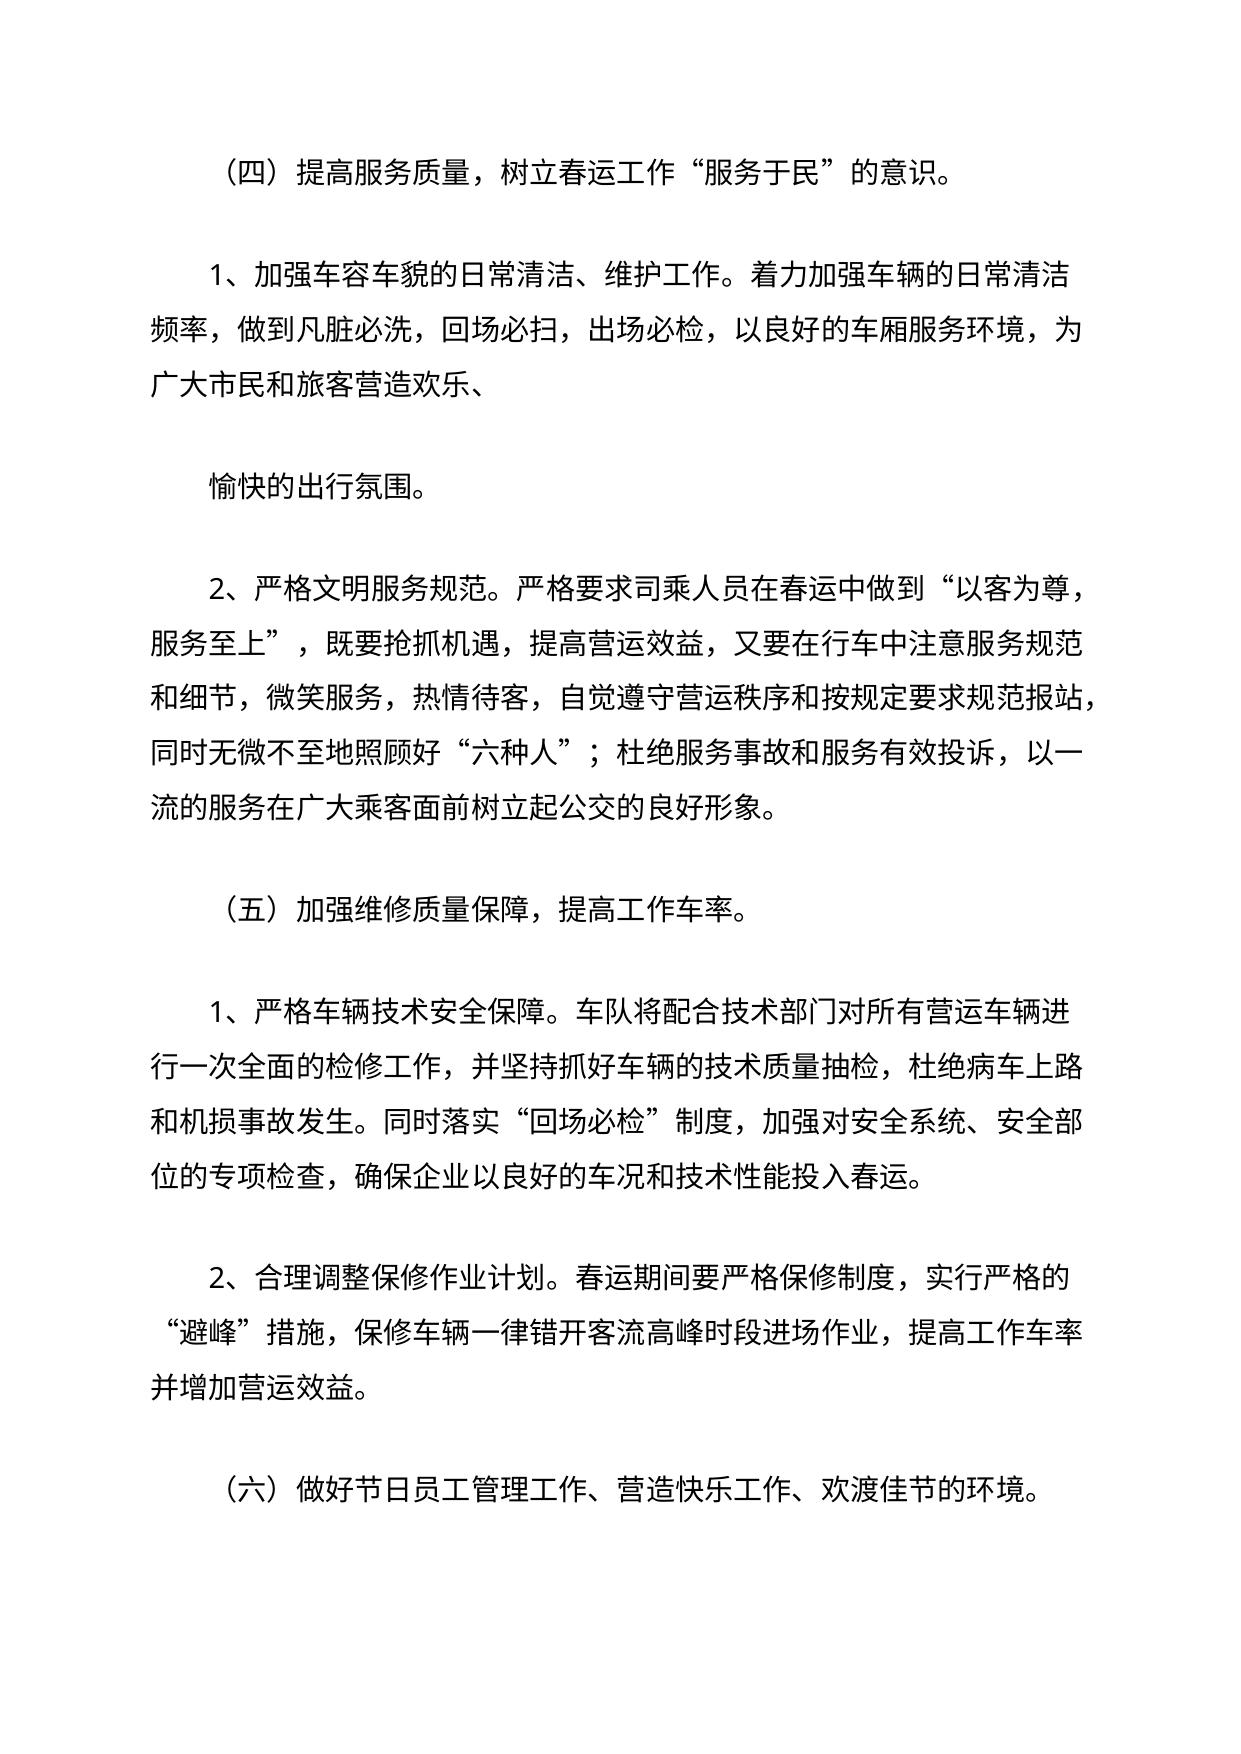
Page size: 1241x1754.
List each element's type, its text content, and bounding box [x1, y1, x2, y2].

text 2、严格文明服务规范。严格要求司乘人员在春运中做到“以客为尊，服务至上”，既要抢抓机遇，提高营运效益，又要在行车中注意服务规范和细节，微笑服务，热情待客，自觉遵守营运秩序和按规定要求规范报站，同时无微不至地照顾好“六种人”；杜绝服务事故和服务有效投诉，以一流的服务在广大乘客面前树立起公交的良好形象。 [150, 565, 1090, 827]
text （五）加强维修质量保障，提高工作车率。 [150, 887, 1090, 929]
text （四）提高服务质量，树立春运工作“服务于民”的意识。 [150, 150, 1090, 192]
text 2、合理调整保修作业计划。春运期间要严格保修制度，实行严格的“避峰”措施，保修车辆一律错开客流高峰时段进场作业，提高工作车率并增加营运效益。 [150, 1255, 1090, 1407]
text 1、严格车辆技术安全保障。车队将配合技术部门对所有营运车辆进行一次全面的检修工作，并坚持抓好车辆的技术质量抽检，杜绝病车上路和机损事故发生。同时落实“回场必检”制度，加强对安全系统、安全部位的专项检查，确保企业以良好的车况和技术性能投入春运。 [150, 988, 1090, 1196]
text 1、加强车容车貌的日常清洁、维护工作。着力加强车辆的日常清洁频率，做到凡脏必洗，回场必扫，出场必检，以良好的车厢服务环境，为广大市民和旅客营造欢乐、 [150, 252, 1090, 404]
text （六）做好节日员工管理工作、营造快乐工作、欢渡佳节的环境。 [150, 1467, 1090, 1509]
text 愉快的出行氛围。 [150, 463, 1090, 506]
